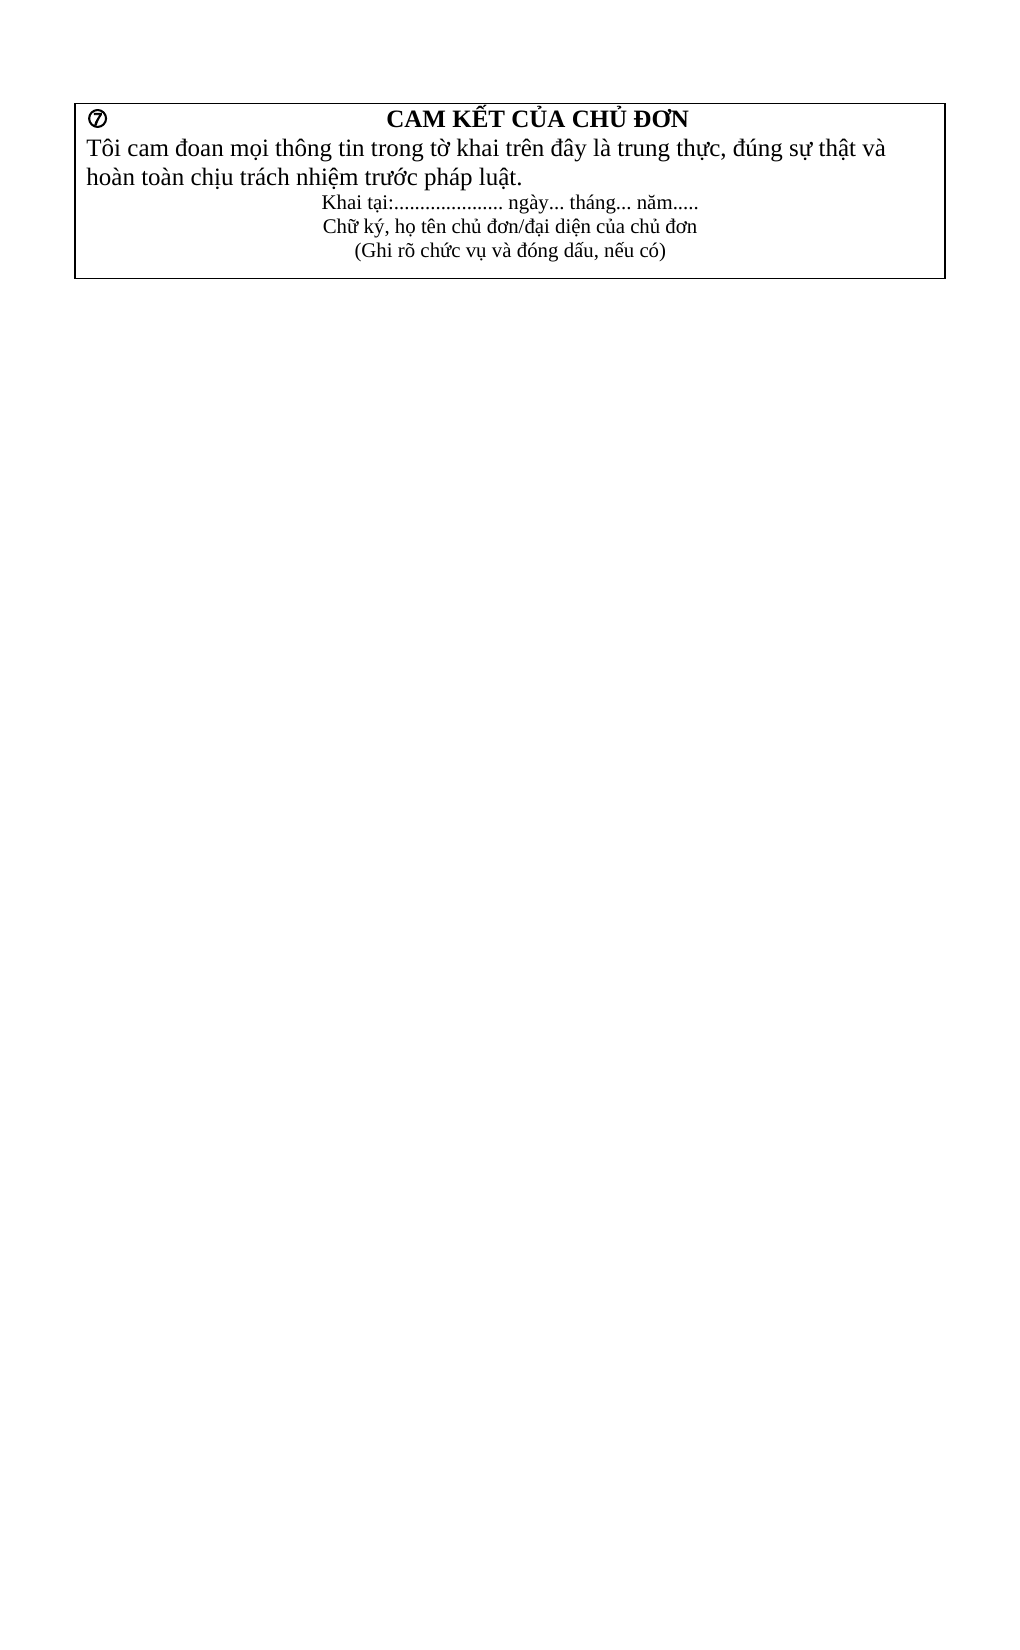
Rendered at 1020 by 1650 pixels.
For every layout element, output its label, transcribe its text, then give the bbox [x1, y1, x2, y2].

table_cell CAM KẾT CỦA CHỦ ĐƠN Tôi cam đoan mọi thông tin trong tờ khai trên đây là trung thực, đúng sự thật và hoàn toàn chịu trách nhiệm trước pháp luật. Khai tại:..................... ngày... tháng... năm..... Chữ ký, họ tên chủ đơn/đại diện của chủ đơn (Ghi rõ chức vụ và đóng dấu, nếu có) [76, 104, 944, 278]
